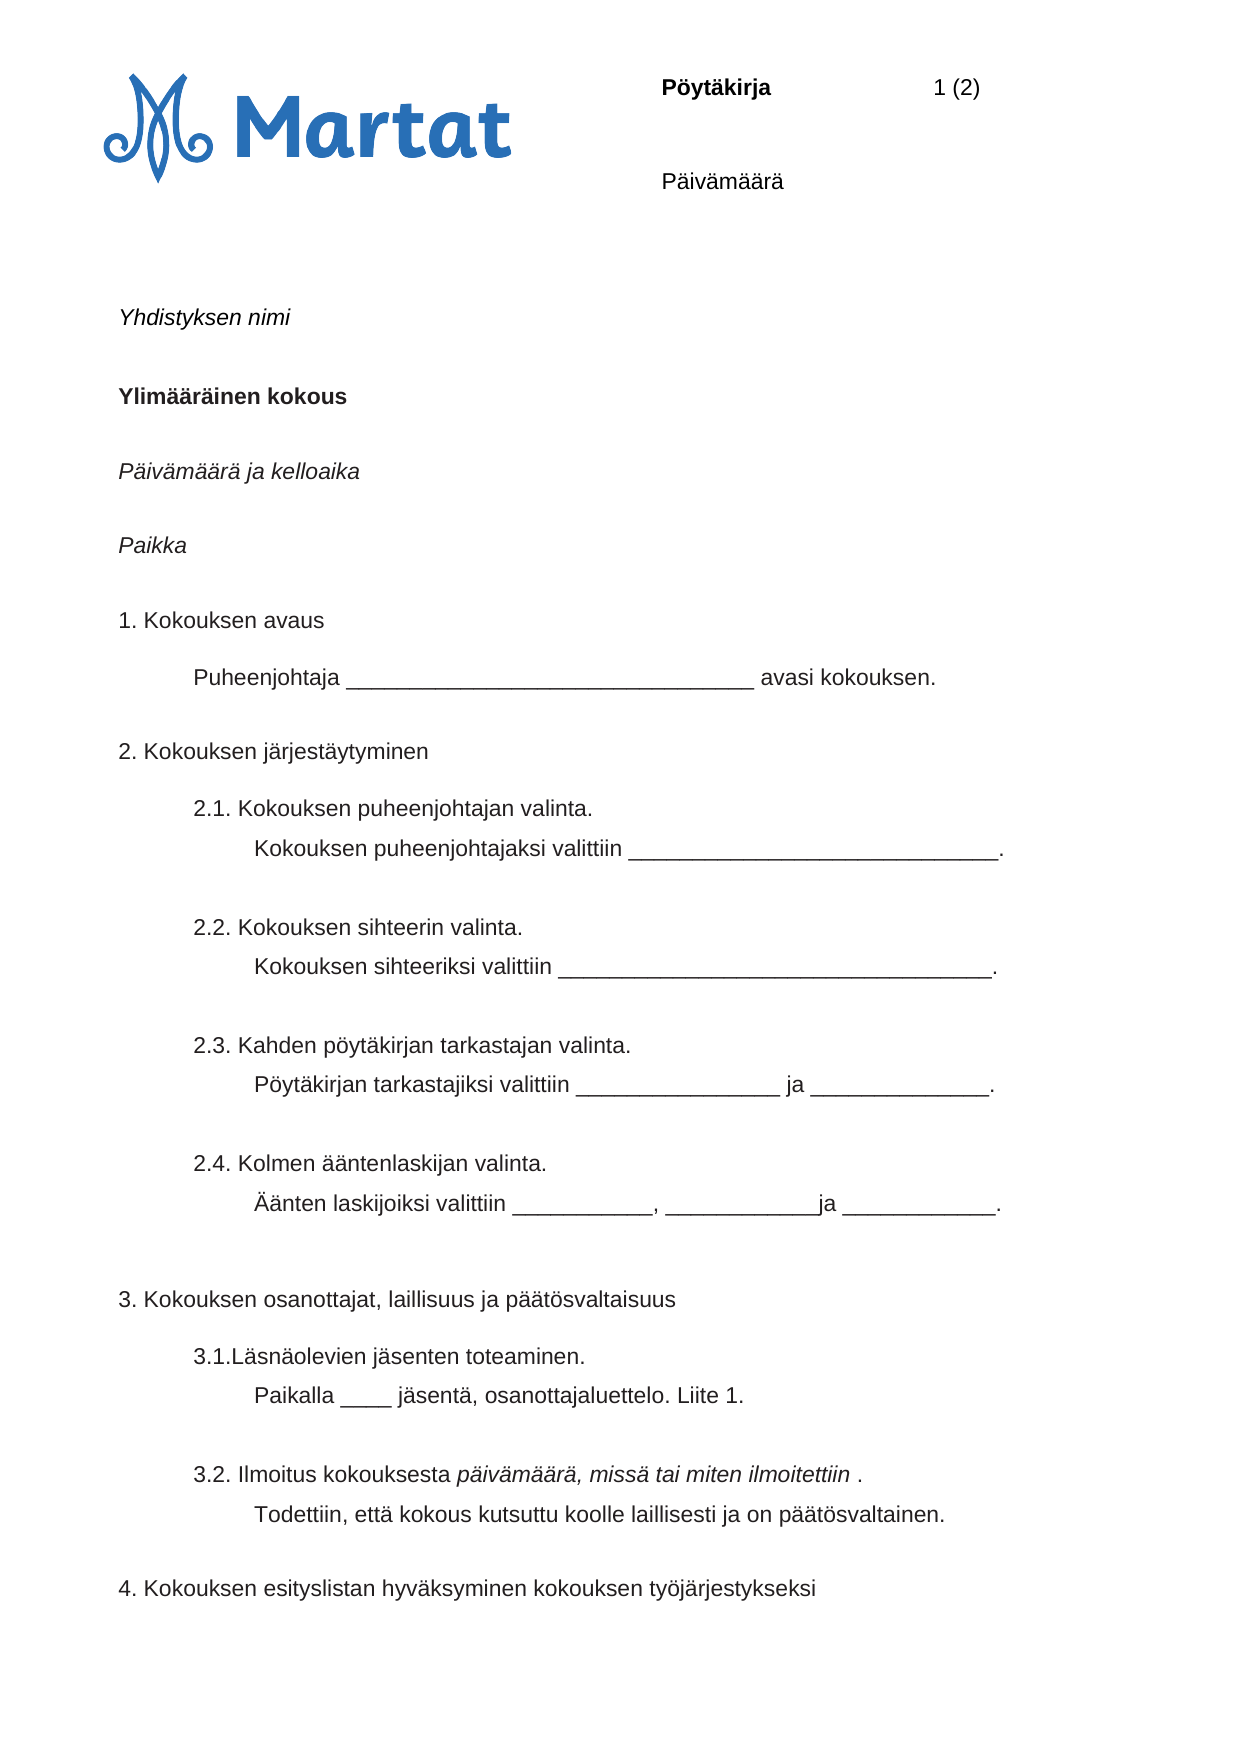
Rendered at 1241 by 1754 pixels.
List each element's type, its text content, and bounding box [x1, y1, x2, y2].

text 1. Kokouksen avaus [118, 607, 1181, 633]
text 2. Kokouksen järjestäytyminen [118, 738, 1181, 765]
text Ylimääräinen kokous [118, 383, 1181, 409]
text 2.3. Kahden pöytäkirjan tarkastajan valinta. [193, 1032, 1181, 1058]
text 3.2. Ilmoitus kokouksesta päivämäärä, missä tai miten ilmoitettiin . [193, 1461, 1181, 1487]
text Paikalla ____ jäsentä, osanottajaluettelo. Liite 1. [193, 1382, 1181, 1408]
text Paikka [118, 532, 1181, 559]
text Todettiin, että kokous kutsuttu koolle laillisesti ja on päätösvaltainen. [193, 1501, 1181, 1527]
picture [103, 73, 512, 209]
text Pöytäkirjan tarkastajiksi valittiin ________________ ja ______________. [193, 1071, 1181, 1098]
text Kokouksen puheenjohtajaksi valittiin _____________________________. [193, 834, 1181, 861]
text 2.4. Kolmen ääntenlaskijan valinta. [193, 1150, 1181, 1177]
text Äänten laskijoiksi valittiin ___________, ____________ja ____________. [193, 1190, 1181, 1216]
text Kokouksen sihteeriksi valittiin __________________________________. [193, 953, 1181, 979]
text 4. Kokouksen esityslistan hyväksyminen kokouksen työjärjestykseksi [118, 1575, 958, 1602]
text 2.2. Kokouksen sihteerin valinta. [193, 913, 1181, 940]
text 3. Kokouksen osanottajat, laillisuus ja päätösvaltaisuus [118, 1286, 1181, 1312]
text 2.1. Kokouksen puheenjohtajan valinta. [193, 795, 1181, 821]
text Puheenjohtaja ________________________________ avasi kokouksen. [193, 664, 1181, 690]
text Yhdistyksen nimi [118, 304, 1181, 330]
text Päivämäärä ja kelloaika [118, 458, 1181, 484]
text 3.1.Läsnäolevien jäsenten toteaminen. [193, 1343, 1181, 1369]
